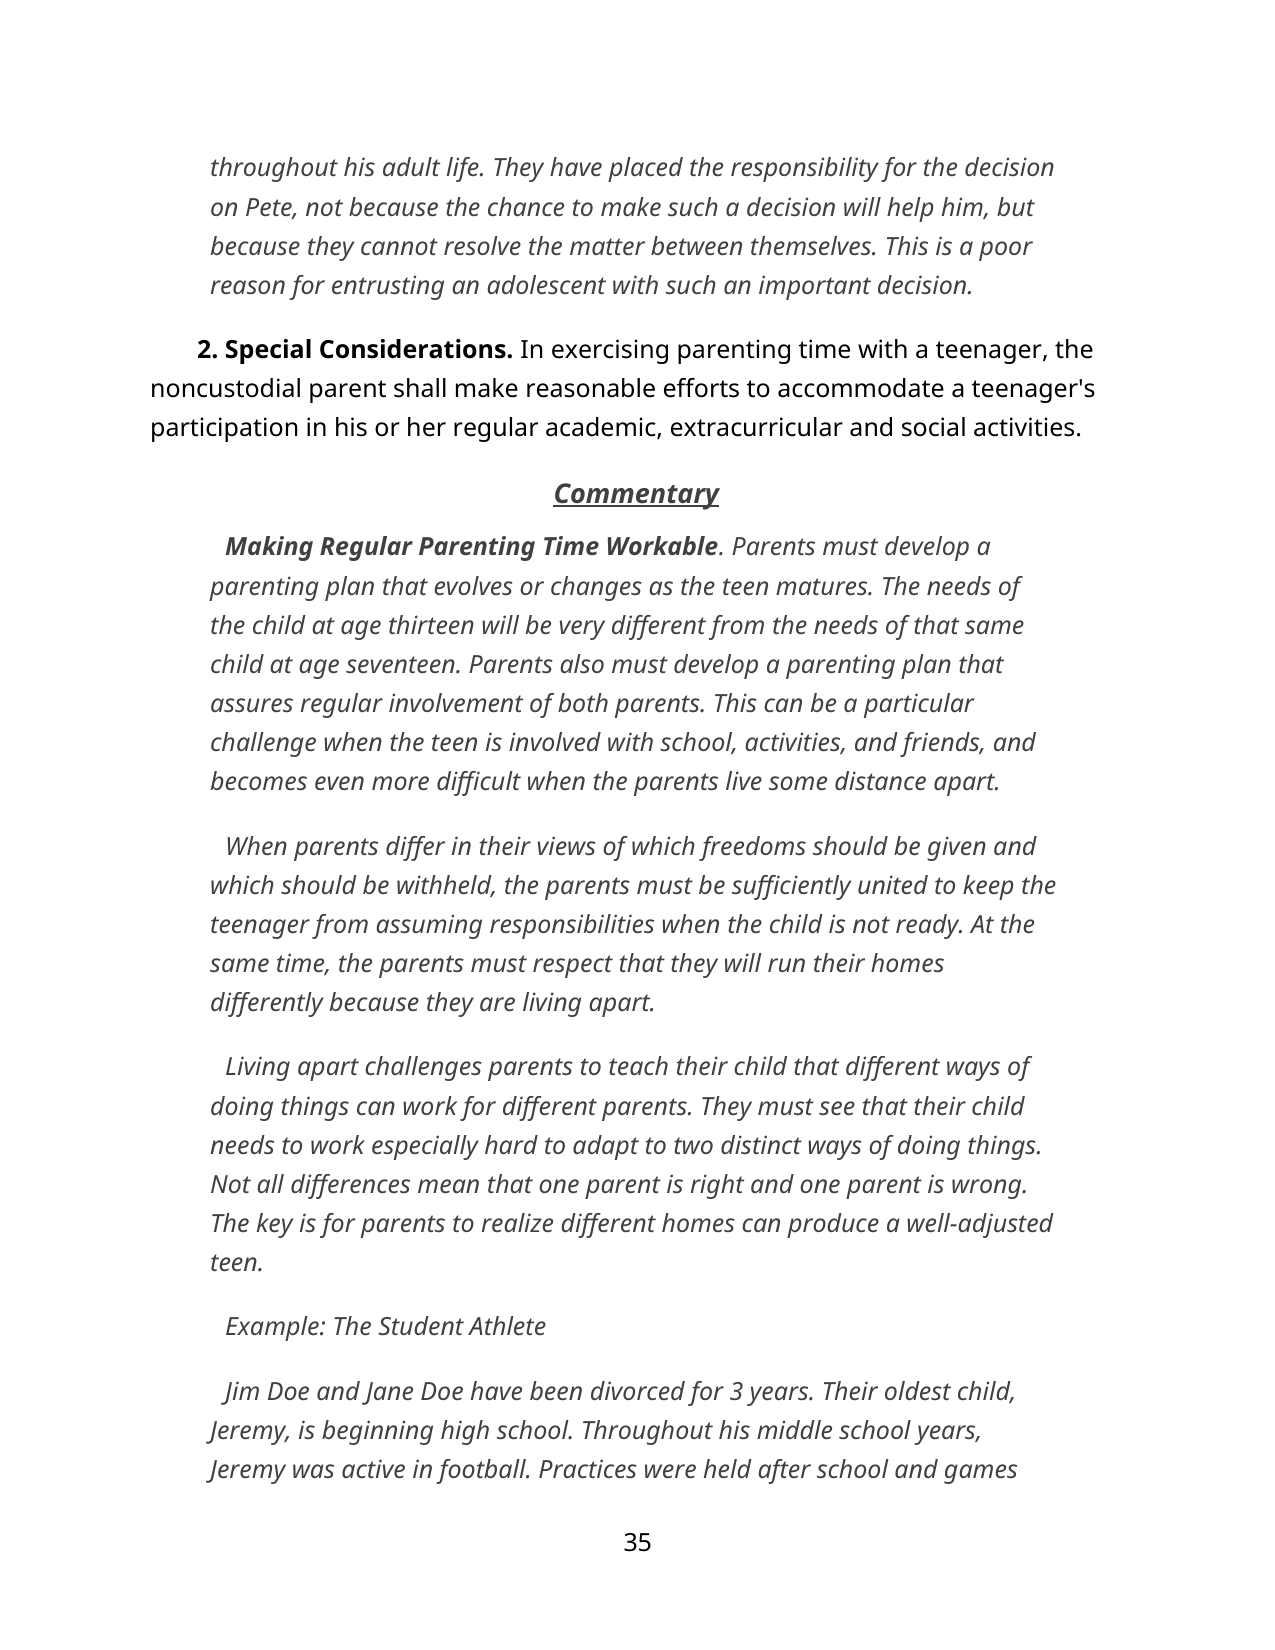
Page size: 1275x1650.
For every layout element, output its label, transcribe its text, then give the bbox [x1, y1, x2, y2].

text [210, 1373, 1065, 1486]
text Living apart challenges parents to teach their child that different ways of doing things can work for different parents. They must see that their child needs to work especially hard to adapt to two distinct ways of doing things. Not all differences mean that one parent is right and one parent is wrong. The key is for parents to realize different homes can produce a well-adjusted teen. [210, 1049, 1065, 1279]
text Making Regular Parenting Time Workable. Parents must develop a parenting plan that evolves or changes as the teen matures. The needs of the child at age thirteen will be very different from the needs of that same child at age seventeen. Parents also must develop a parenting plan that assures regular involvement of both parents. This can be a particular challenge when the teen is involved with school, activities, and friends, and becomes even more difficult when the parents live some distance apart. [210, 529, 1065, 798]
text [210, 150, 1065, 302]
text When parents differ in their views of which freedoms should be given and which should be withheld, the parents must be sufficiently united to keep the teenager from assuming responsibilities when the child is not ready. At the same time, the parents must respect that they will run their homes differently because they are living apart. [210, 828, 1065, 1019]
text 2. Special Considerations. In exercising parenting time with a teenager, the noncustodial parent shall make reasonable efforts to accommodate a teenager's participation in his or her regular academic, extracurricular and social activities. [150, 332, 1125, 444]
text Example: The Student Athlete [210, 1309, 1065, 1343]
subtitle Commentary [210, 474, 1065, 511]
